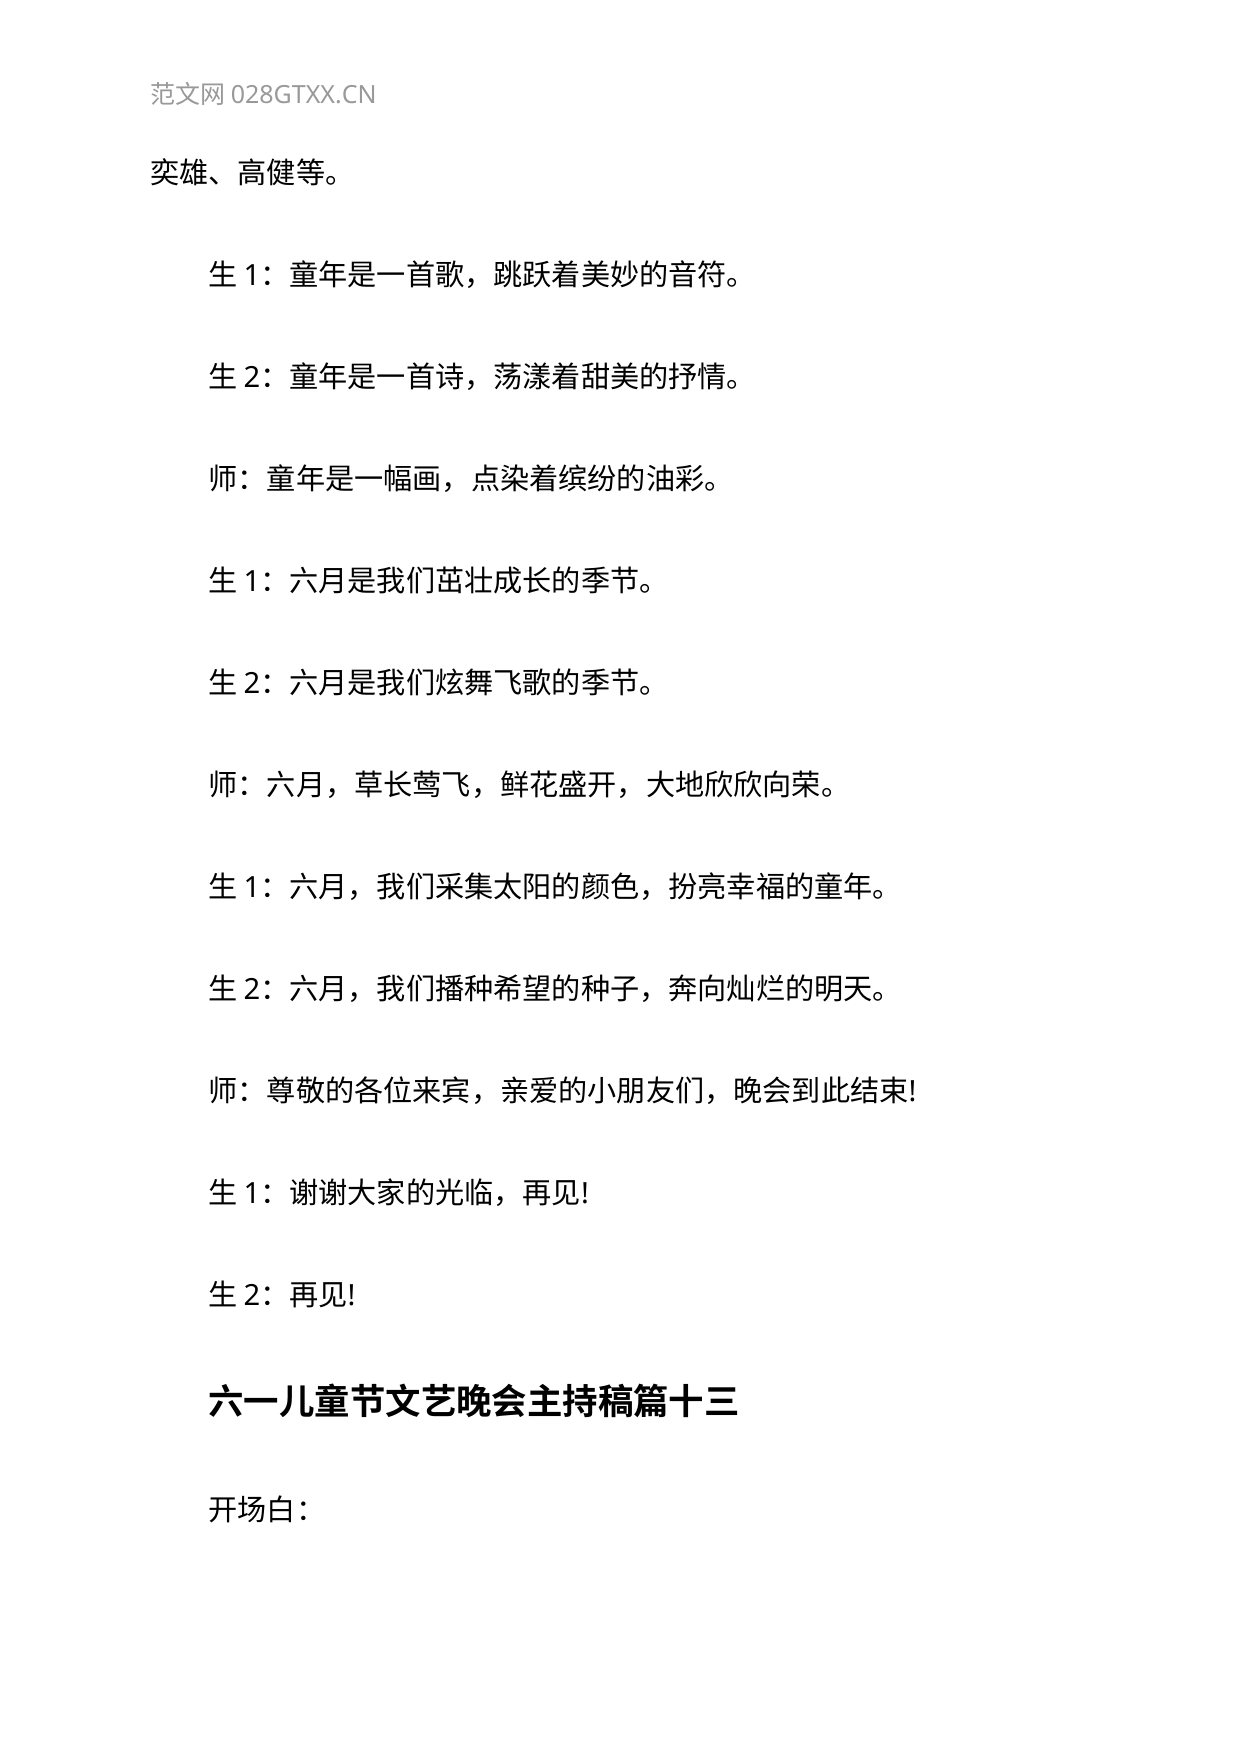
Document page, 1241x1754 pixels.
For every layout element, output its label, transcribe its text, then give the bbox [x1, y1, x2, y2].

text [150, 150, 1090, 192]
text 开场白： [150, 1487, 1090, 1529]
text 生2：再见! [150, 1271, 1090, 1313]
text 六一儿童节文艺晚会主持稿篇十三 [150, 1373, 1090, 1424]
text 生1：六月，我们采集太阳的颜色，扮亮幸福的童年。 [150, 863, 1090, 906]
text 生2：童年是一首诗，荡漾着甜美的抒情。 [150, 354, 1090, 396]
text 生2：六月，我们播种希望的种子，奔向灿烂的明天。 [150, 965, 1090, 1008]
text 生1：谢谢大家的光临，再见! [150, 1169, 1090, 1212]
text 师：尊敬的各位来宾，亲爱的小朋友们，晚会到此结束! [150, 1067, 1090, 1109]
text 师：童年是一幅画，点染着缤纷的油彩。 [150, 456, 1090, 498]
text 生1：童年是一首歌，跳跃着美妙的音符。 [150, 252, 1090, 294]
text 生2：六月是我们炫舞飞歌的季节。 [150, 659, 1090, 702]
text 生1：六月是我们茁壮成长的季节。 [150, 557, 1090, 600]
text 师：六月，草长莺飞，鲜花盛开，大地欣欣向荣。 [150, 761, 1090, 804]
